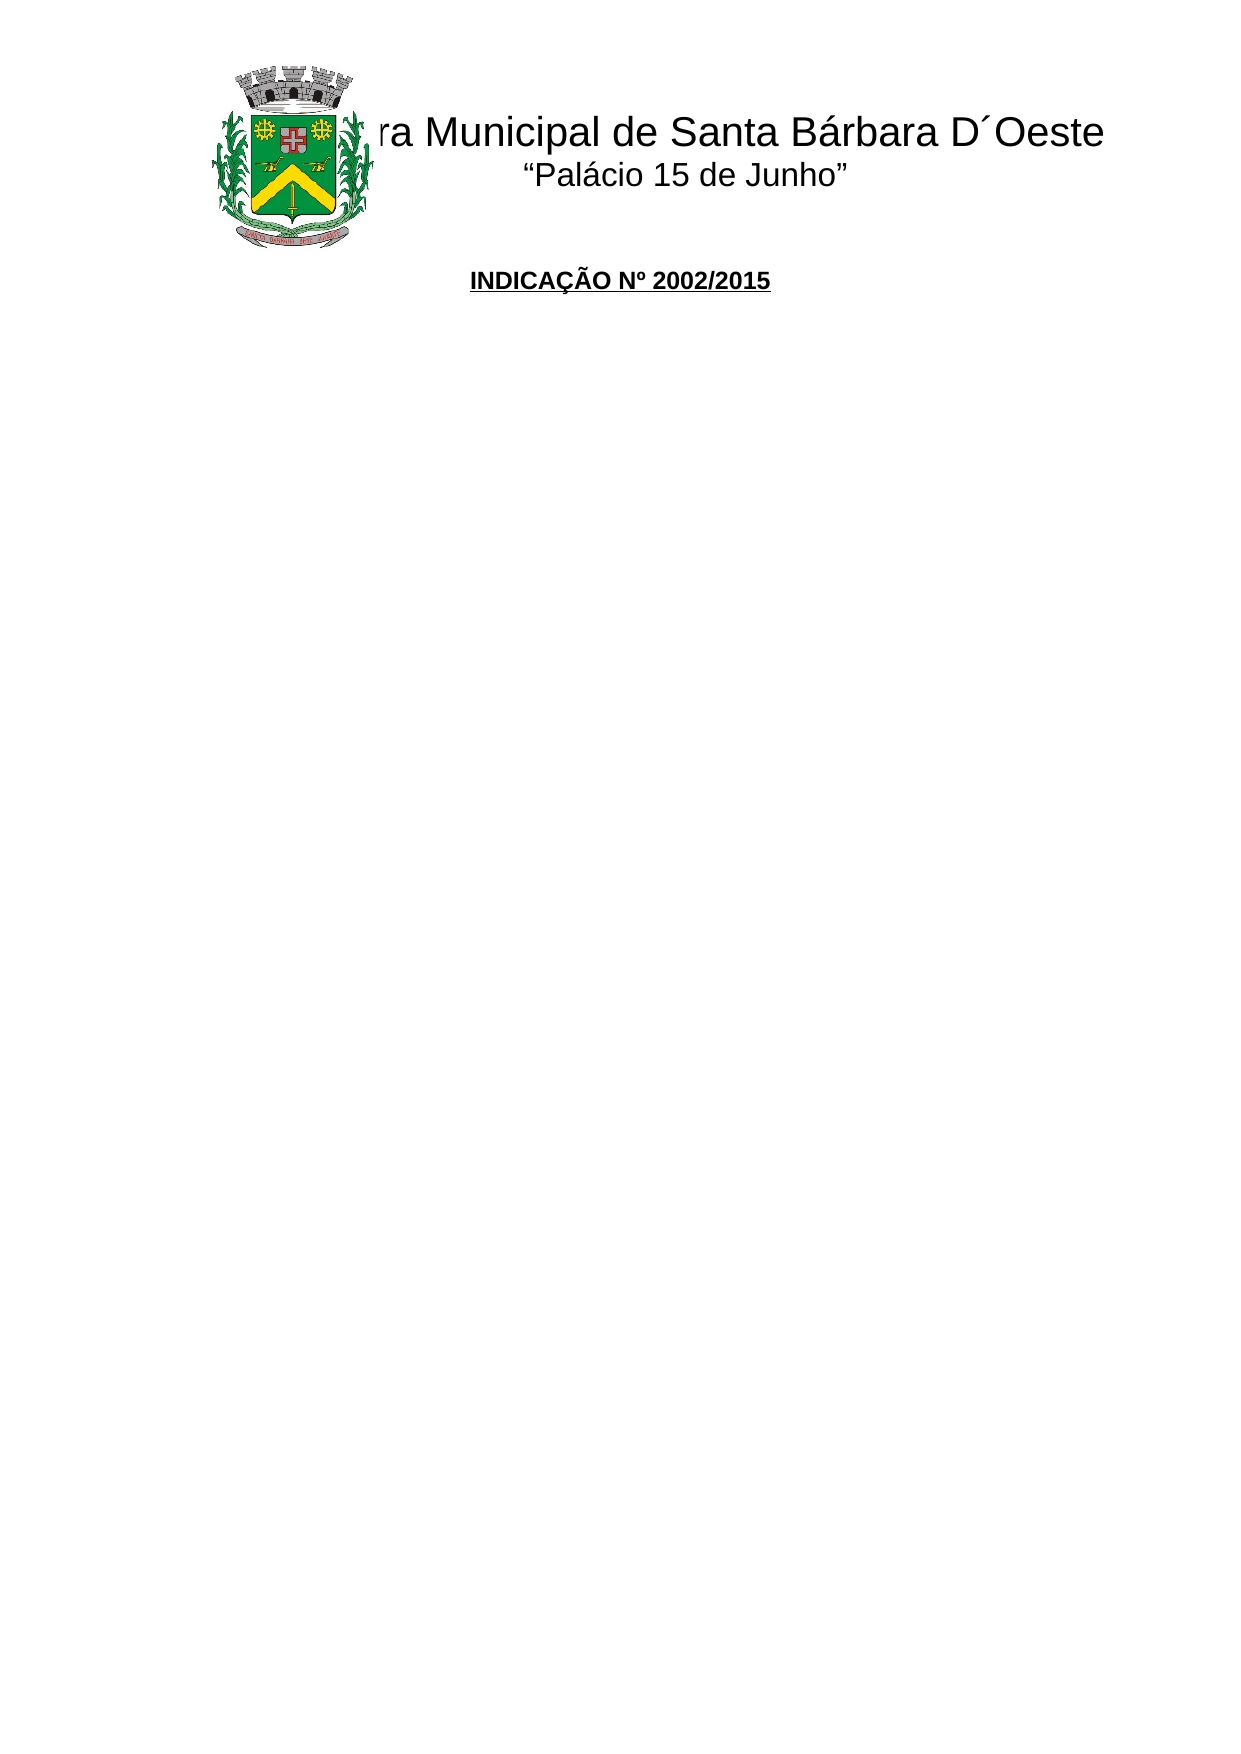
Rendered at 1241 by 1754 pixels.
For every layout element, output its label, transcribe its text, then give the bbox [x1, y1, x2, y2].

picture [211, 66, 381, 255]
title INDICAÇÃO Nº 2002/2015 [177, 266, 1063, 294]
